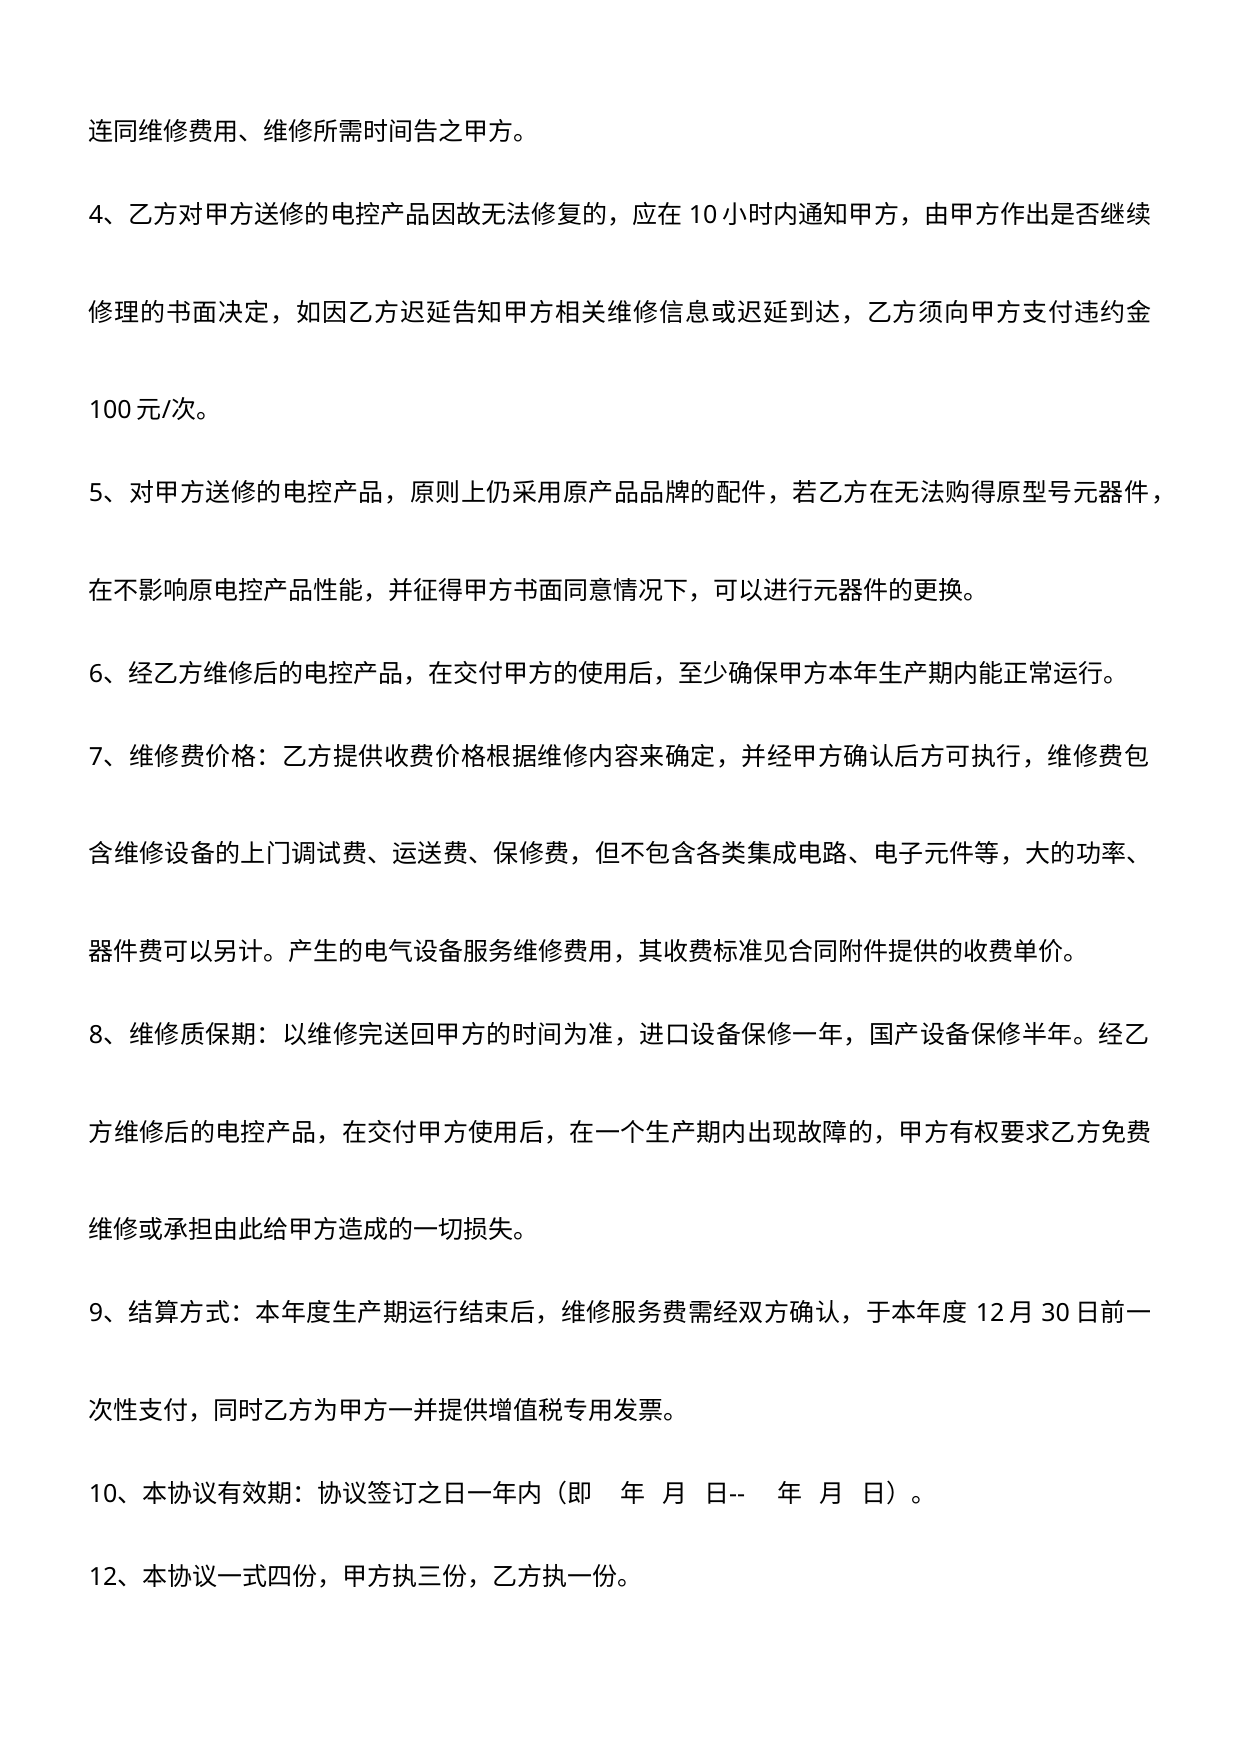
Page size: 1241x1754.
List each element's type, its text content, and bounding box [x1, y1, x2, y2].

text 8、维修质保期：以维修完送回甲方的时间为准，进口设备保修一年，国产设备保修半年。经乙方维修后的电控产品，在交付甲方使用后，在一个生产期内出现故障的，甲方有权要求乙方免费维修或承担由此给甲方造成的一切损失。 [89, 1000, 1152, 1260]
text 5、对甲方送修的电控产品，原则上仍采用原产品品牌的配件，若乙方在无法购得原型号元器件，在不影响原电控产品性能，并征得甲方书面同意情况下，可以进行元器件的更换。 [89, 458, 1152, 621]
text 10、本协议有效期：协议签订之日一年内（即 年 月 日-- 年 月 日）。 [89, 1459, 1152, 1524]
text 7、维修费价格：乙方提供收费价格根据维修内容来确定，并经甲方确认后方可执行，维修费包含维修设备的上门调试费、运送费、保修费，但不包含各类集成电路、电子元件等，大的功率、器件费可以另计。产生的电气设备服务维修费用，其收费标准见合同附件提供的收费单价。 [89, 722, 1152, 982]
text 4、乙方对甲方送修的电控产品因故无法修复的，应在10小时内通知甲方，由甲方作出是否继续修理的书面决定，如因乙方迟延告知甲方相关维修信息或迟延到达，乙方须向甲方支付违约金100元/次。 [89, 180, 1152, 440]
text 9、结算方式：本年度生产期运行结束后，维修服务费需经双方确认，于本年度12月 30日前一次性支付，同时乙方为甲方一并提供增值税专用发票。 [89, 1278, 1152, 1441]
text 12、本协议一式四份，甲方执三份，乙方执一份。 [89, 1542, 1152, 1607]
text 6、经乙方维修后的电控产品，在交付甲方的使用后，至少确保甲方本年生产期内能正常运行。 [89, 639, 1152, 704]
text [89, 97, 1152, 162]
